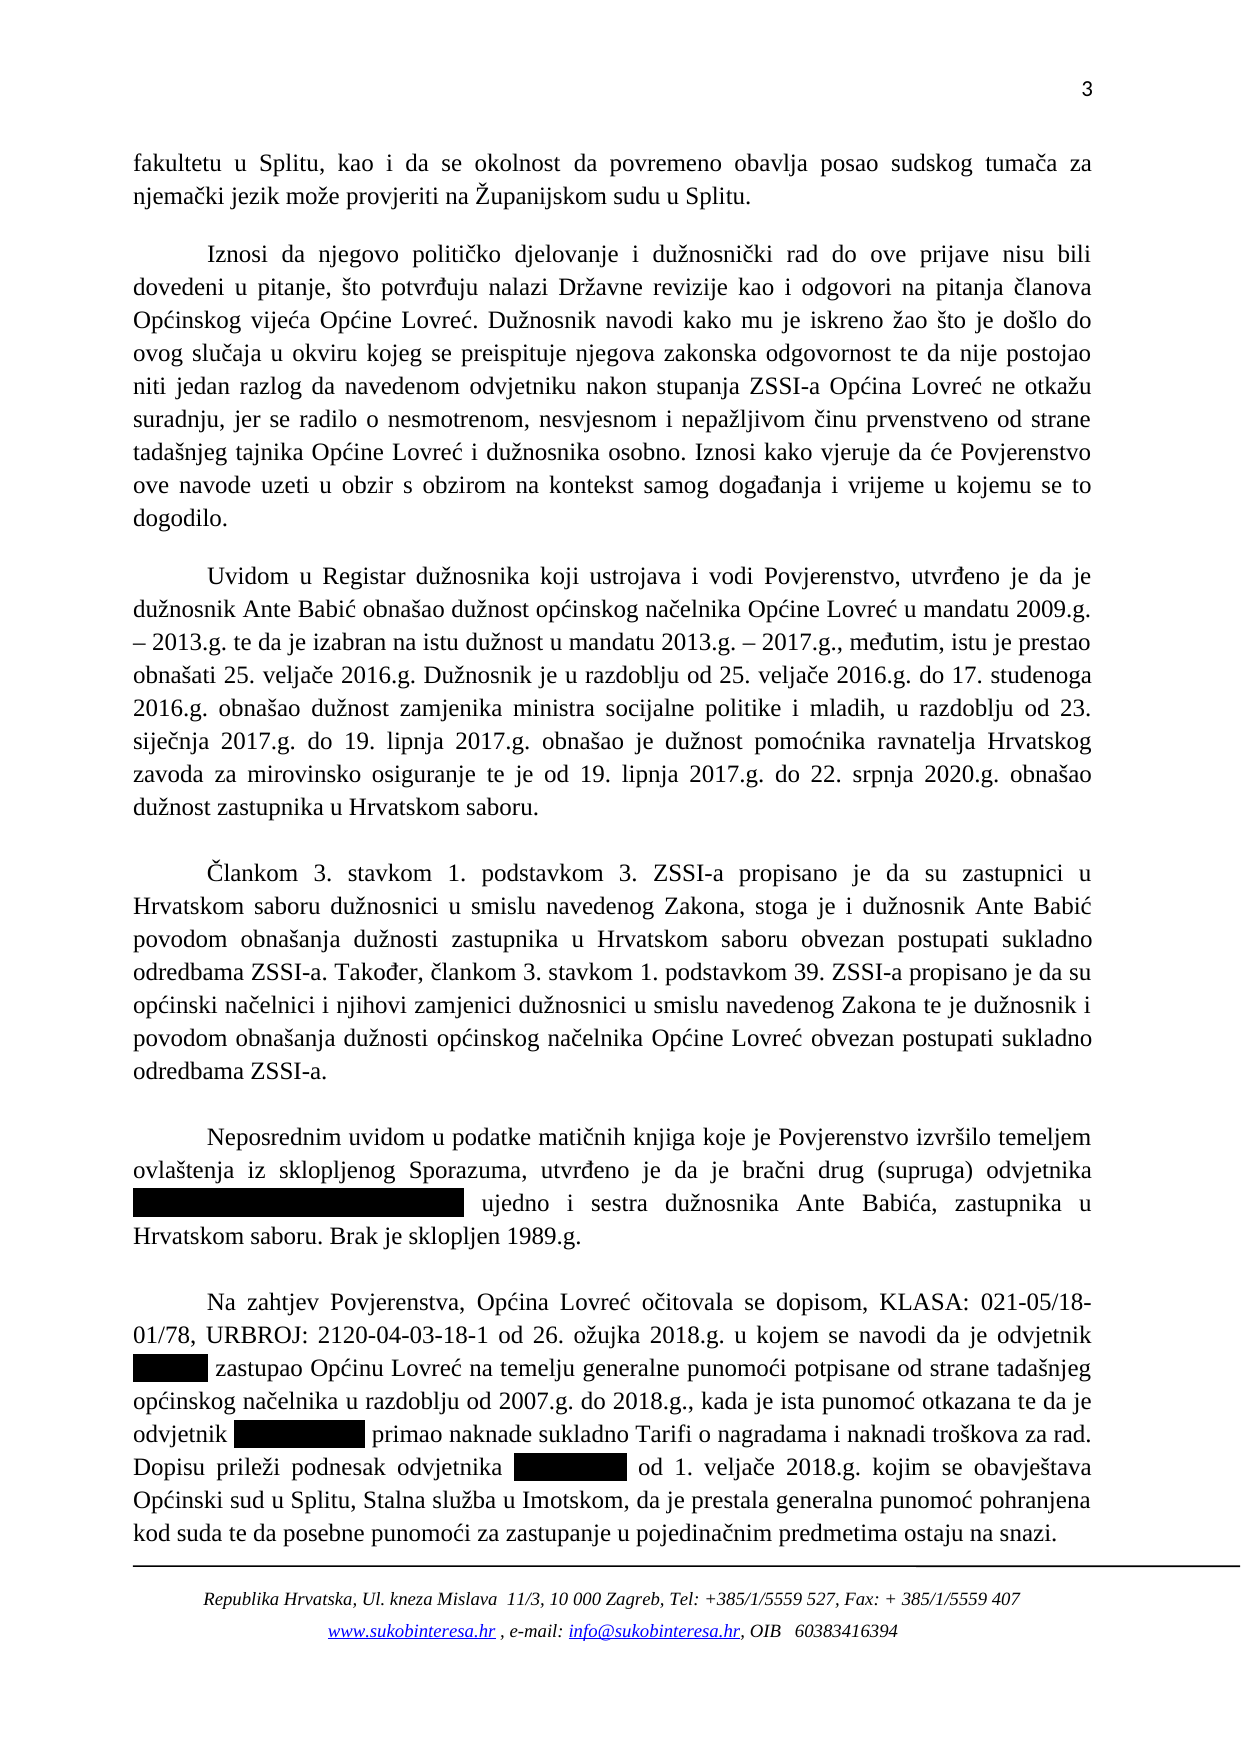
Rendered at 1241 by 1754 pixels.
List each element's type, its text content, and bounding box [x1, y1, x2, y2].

text Na zahtjev Povjerenstva, Općina Lovreć očitovala se dopisom, KLASA: 021-05/18-01/78, URBROJ: 2120-04-03-18-1 od 26. ožujka 2018.g. u kojem se navodi da je odvjetnik ……… zastupao Općinu Lovreć na temelju generalne punomoći potpisane od strane tadašnjeg općinskog načelnika u razdoblju od 2007.g. do 2018.g., kada je ista punomoć otkazana te da je odvjetnik ……………. primao naknade sukladno Tarifi o nagradama i naknadi troškova za rad. Dopisu prileži podnesak odvjetnika ………….. od 1. veljače 2018.g. kojim se obavještava Općinski sud u Splitu, Stalna služba u Imotskom, da je prestala generalna punomoć pohranjena kod suda te da posebne punomoći za zastupanje u pojedinačnim predmetima ostaju na snazi. [133, 1287, 1092, 1547]
text Neposrednim uvidom u podatke matičnih knjiga koje je Povjerenstvo izvršilo temeljem ovlaštenja iz sklopljenog Sporazuma, utvrđeno je da je bračni drug (supruga) odvjetnika …………………………………. ujedno i sestra dužnosnika Ante Babića, zastupnika u Hrvatskom saboru. Brak je sklopljen 1989.g. [133, 1122, 1092, 1250]
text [133, 148, 1092, 209]
text Uvidom u Registar dužnosnika koji ustrojava i vodi Povjerenstvo, utvrđeno je da je dužnosnik Ante Babić obnašao dužnost općinskog načelnika Općine Lovreć u mandatu 2009.g. – 2013.g. te da je izabran na istu dužnost u mandatu 2013.g. – 2017.g., međutim, istu je prestao obnašati 25. veljače 2016.g. Dužnosnik je u razdoblju od 25. veljače 2016.g. do 17. studenoga 2016.g. obnašao dužnost zamjenika ministra socijalne politike i mladih, u razdoblju od 23. siječnja 2017.g. do 19. lipnja 2017.g. obnašao je dužnost pomoćnika ravnatelja Hrvatskog zavoda za mirovinsko osiguranje te je od 19. lipnja 2017.g. do 22. srpnja 2020.g. obnašao dužnost zastupnika u Hrvatskom saboru. [133, 561, 1092, 821]
text Iznosi da njegovo političko djelovanje i dužnosnički rad do ove prijave nisu bili dovedeni u pitanje, što potvrđuju nalazi Državne revizije kao i odgovori na pitanja članova Općinskog vijeća Općine Lovreć. Dužnosnik navodi kako mu je iskreno žao što je došlo do ovog slučaja u okviru kojeg se preispituje njegova zakonska odgovornost te da nije postojao niti jedan razlog da navedenom odvjetniku nakon stupanja ZSSI-a Općina Lovreć ne otkažu suradnju, jer se radilo o nesmotrenom, nesvjesnom i nepažljivom činu prvenstveno od strane tadašnjeg tajnika Općine Lovreć i dužnosnika osobno. Iznosi kako vjeruje da će Povjerenstvo ove navode uzeti u obzir s obzirom na kontekst samog događanja i vrijeme u kojemu se to dogodilo. [133, 239, 1092, 532]
text Člankom 3. stavkom 1. podstavkom 3. ZSSI-a propisano je da su zastupnici u Hrvatskom saboru dužnosnici u smislu navedenog Zakona, stoga je i dužnosnik Ante Babić povodom obnašanja dužnosti zastupnika u Hrvatskom saboru obvezan postupati sukladno odredbama ZSSI-a. Također, člankom 3. stavkom 1. podstavkom 39. ZSSI-a propisano je da su općinski načelnici i njihovi zamjenici dužnosnici u smislu navedenog Zakona te je dužnosnik i povodom obnašanja dužnosti općinskog načelnika Općine Lovreć obvezan postupati sukladno odredbama ZSSI-a. [133, 858, 1092, 1085]
